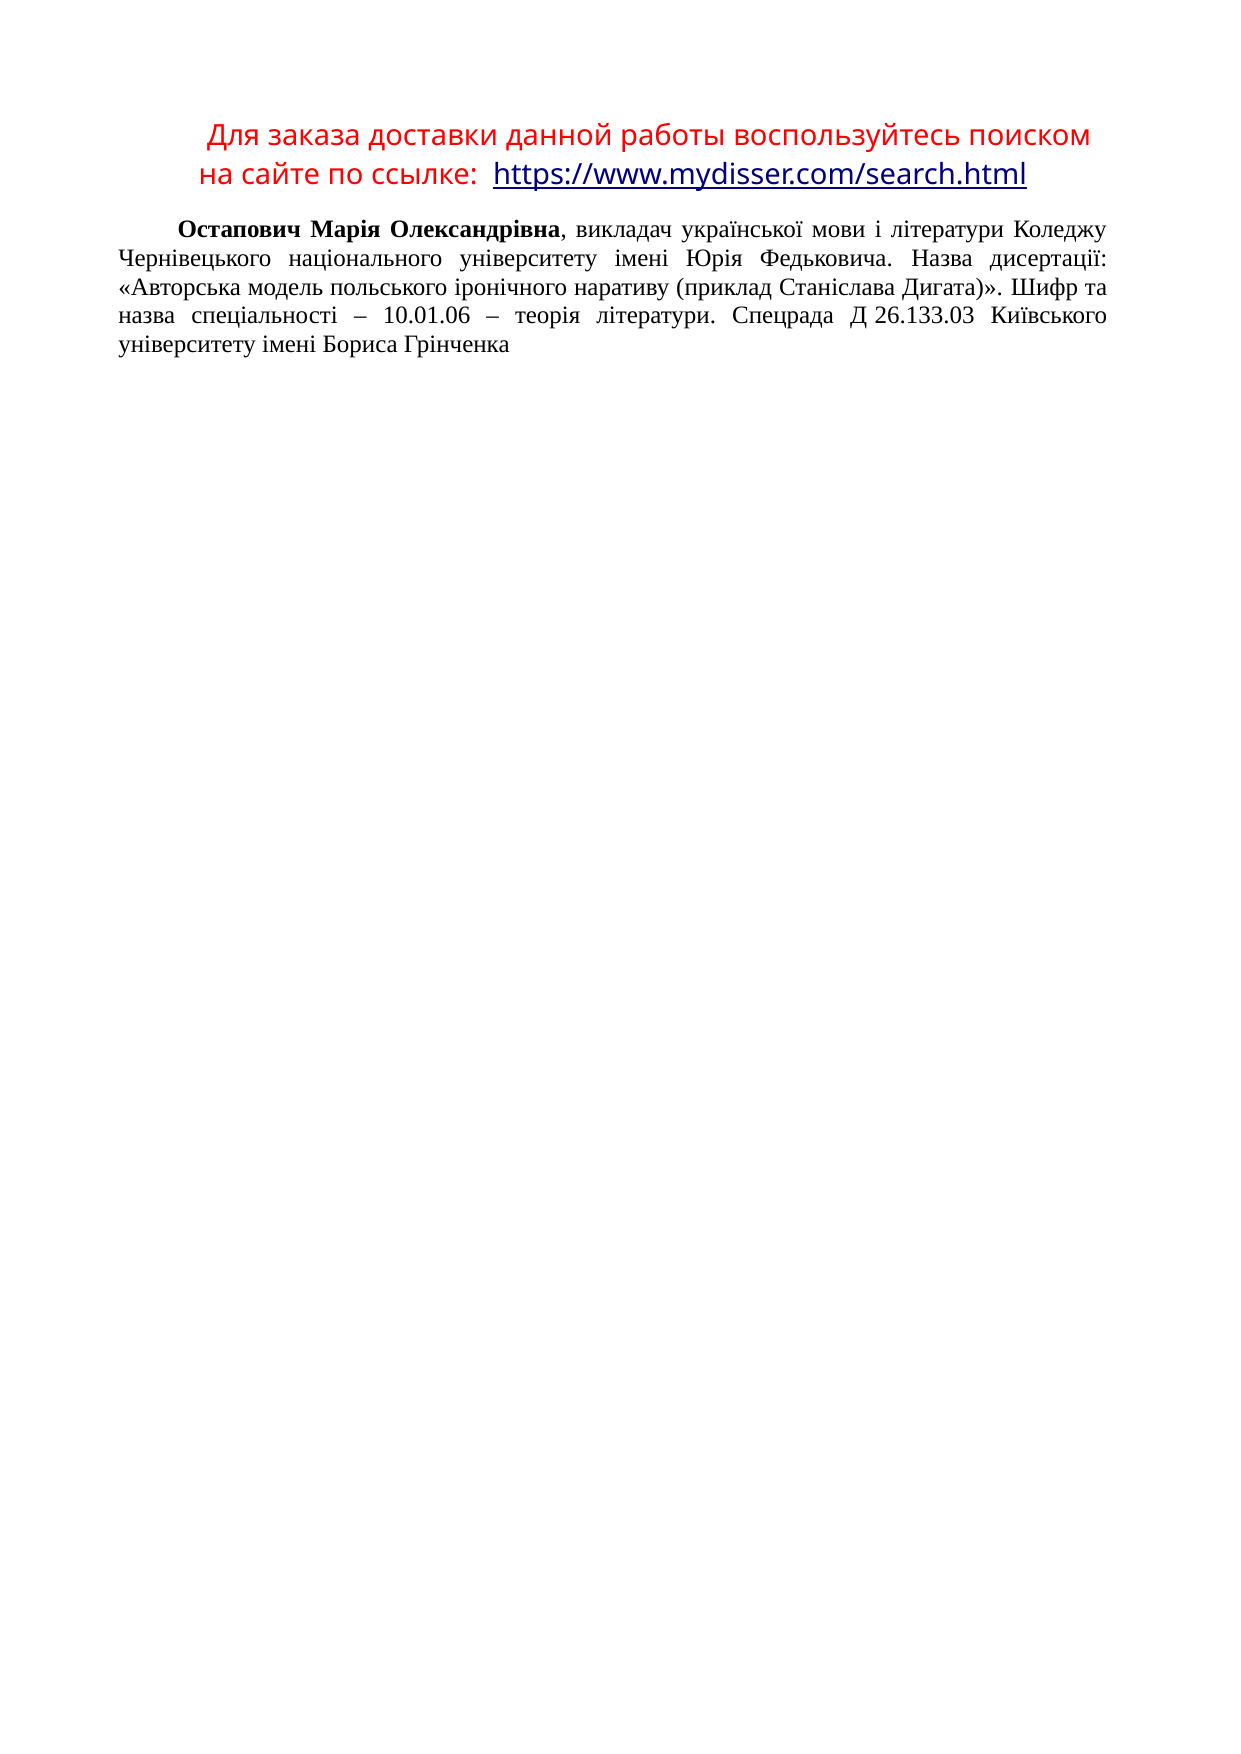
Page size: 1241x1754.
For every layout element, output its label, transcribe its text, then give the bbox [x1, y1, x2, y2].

text Остапович Марія Олександрівна, викладач української мови і літератури Коледжу Чернівецького національного університету імені Юрія Федьковича. Назва дисертації: «Авторська модель польського іронічного наративу (приклад Станіслава Дигата)». Шифр та назва спеціальності – 10.01.06 – теорія літератури. Спецрада Д 26.133.03 Київського університету імені Бориса Грінченка [118, 214, 1107, 358]
